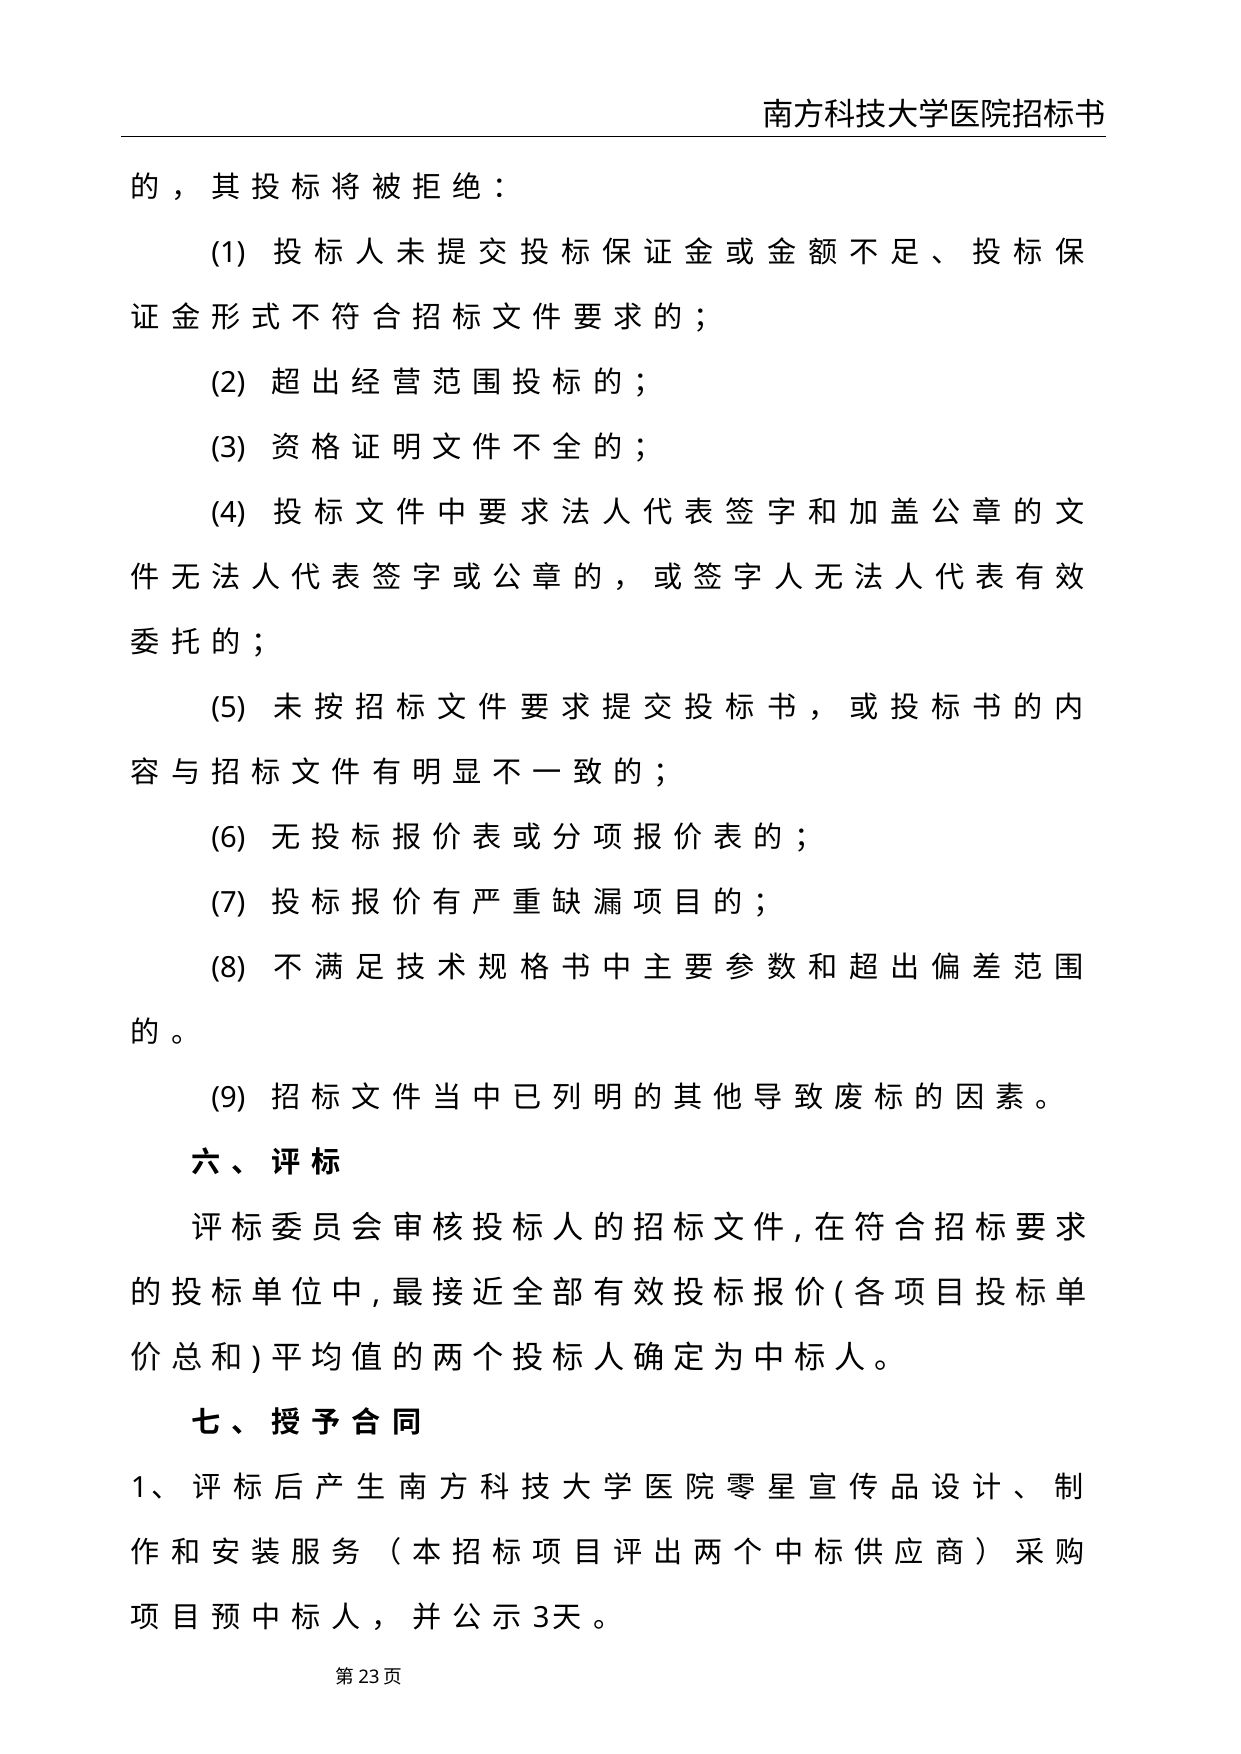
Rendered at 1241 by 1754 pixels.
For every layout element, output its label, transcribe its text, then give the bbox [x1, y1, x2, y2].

text (9) 招标文件当中已列明的其他导致废标的因素。 [131, 1062, 1096, 1127]
text (5) 未按招标文件要求提交投标书，或投标书的内容与招标文件有明显不一致的； [131, 672, 1096, 802]
text (2) 超出经营范围投标的； [131, 347, 1096, 412]
text (8) 不满足技术规格书中主要参数和超出偏差范围的。 [131, 932, 1096, 1062]
text (6) 无投标报价表或分项报价表的； [131, 802, 1096, 867]
text (1) 投标人未提交投标保证金或金额不足、投标保证金形式不符合招标文件要求的； [131, 217, 1096, 347]
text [131, 152, 1096, 217]
text 评标委员会审核投标人的招标文件,在符合招标要求的投标单位中,最接近全部有效投标报价(各项目投标单价总和)平均值的两个投标人确定为中标人。 [131, 1192, 1096, 1387]
text (7) 投标报价有严重缺漏项目的； [131, 867, 1096, 932]
text (3) 资格证明文件不全的； [131, 412, 1096, 477]
text 七、授予合同 [131, 1387, 1096, 1452]
text (4) 投标文件中要求法人代表签字和加盖公章的文件无法人代表签字或公章的，或签字人无法人代表有效委托的； [131, 477, 1096, 672]
text 1、评标后产生南方科技大学医院零星宣传品设计、制作和安装服务（本招标项目评出两个中标供应商）采购项目预中标人，并公示3天。 [131, 1452, 1096, 1647]
text 六、评标 [131, 1127, 1096, 1192]
